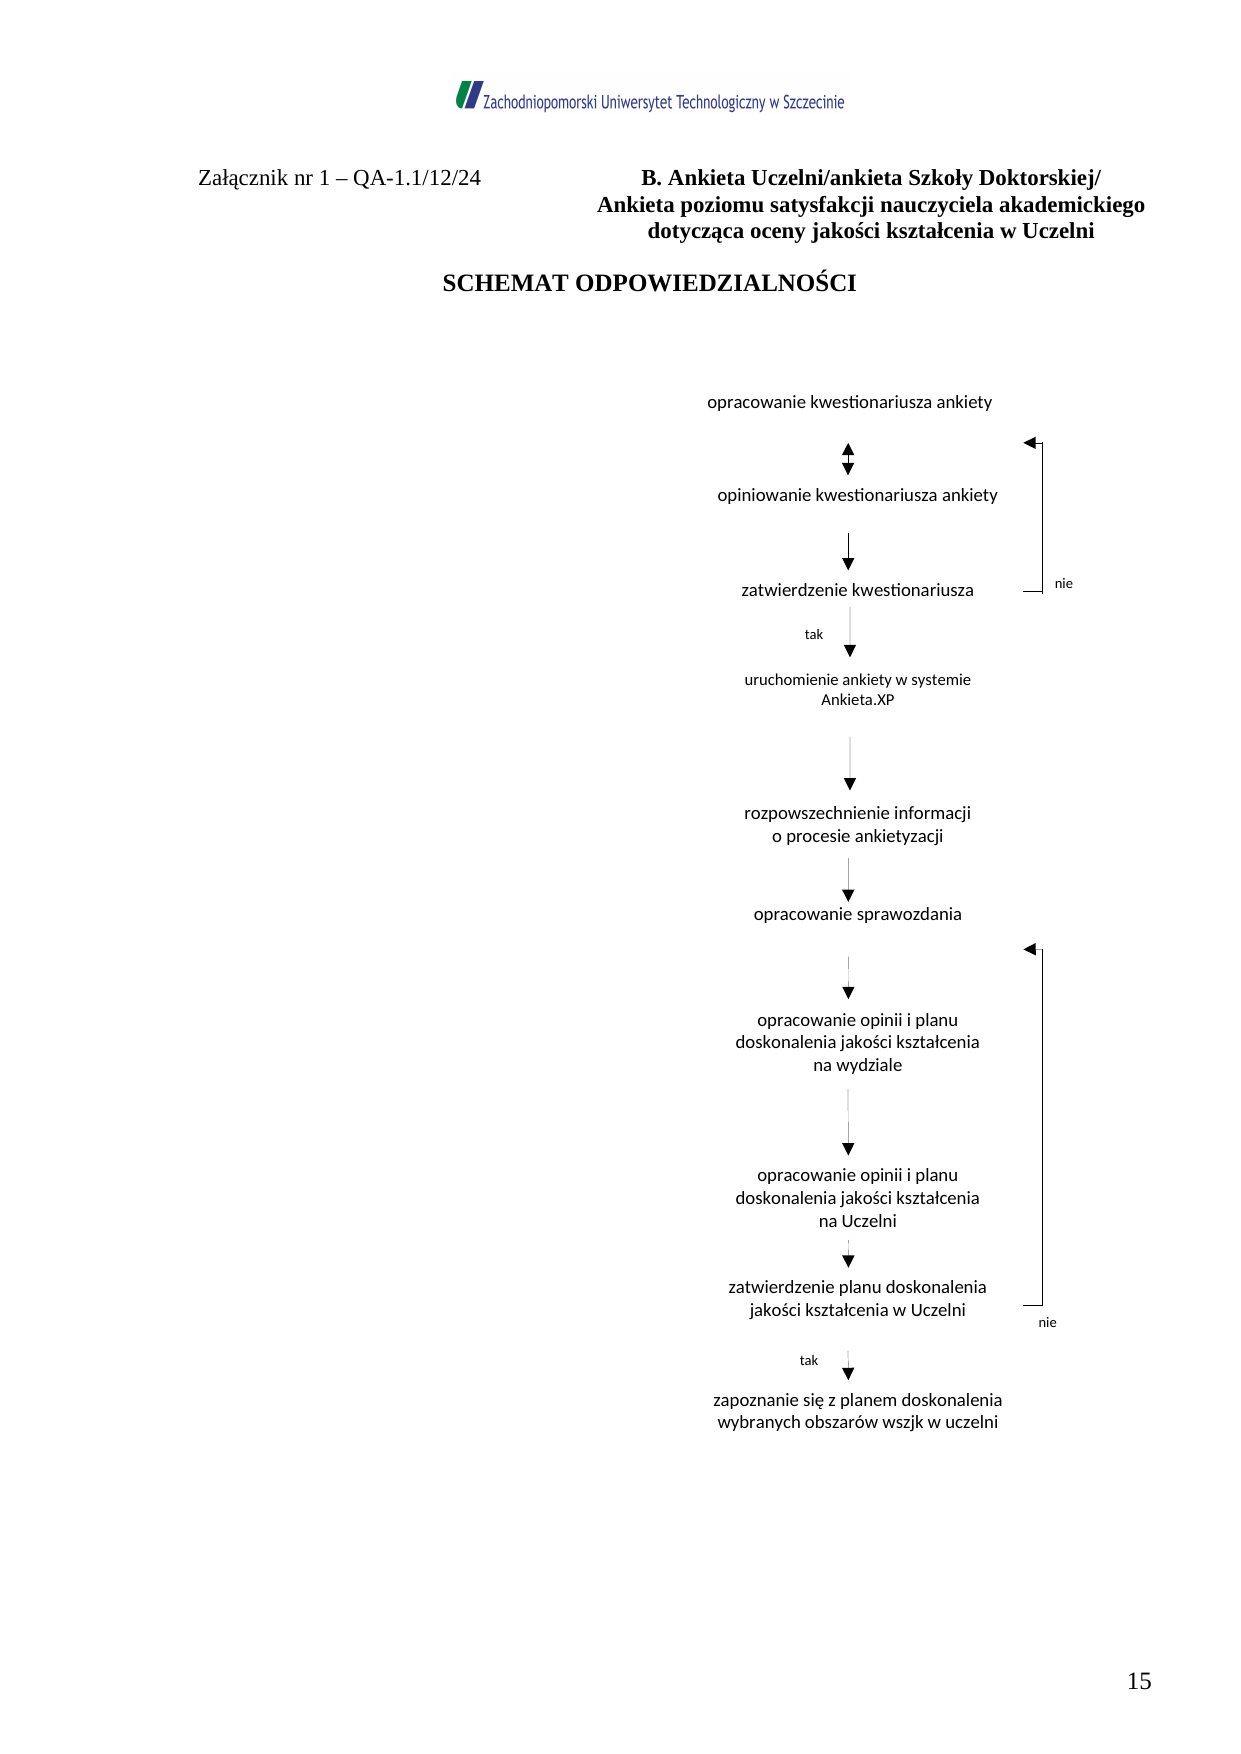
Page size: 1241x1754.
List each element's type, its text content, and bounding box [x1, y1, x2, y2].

text Schemat odpowiedzialności [148, 268, 1152, 297]
picture [449, 73, 850, 115]
subtitle Załącznik nr 1 – QA-1.1/12/24 B. Ankieta Uczelni/ankieta Szkoły Doktorskiej/ Ankieta poziomu satysfakcji nauczyciela akademickiego dotycząca oceny jakości kształcenia w Uczelni [148, 164, 1152, 243]
